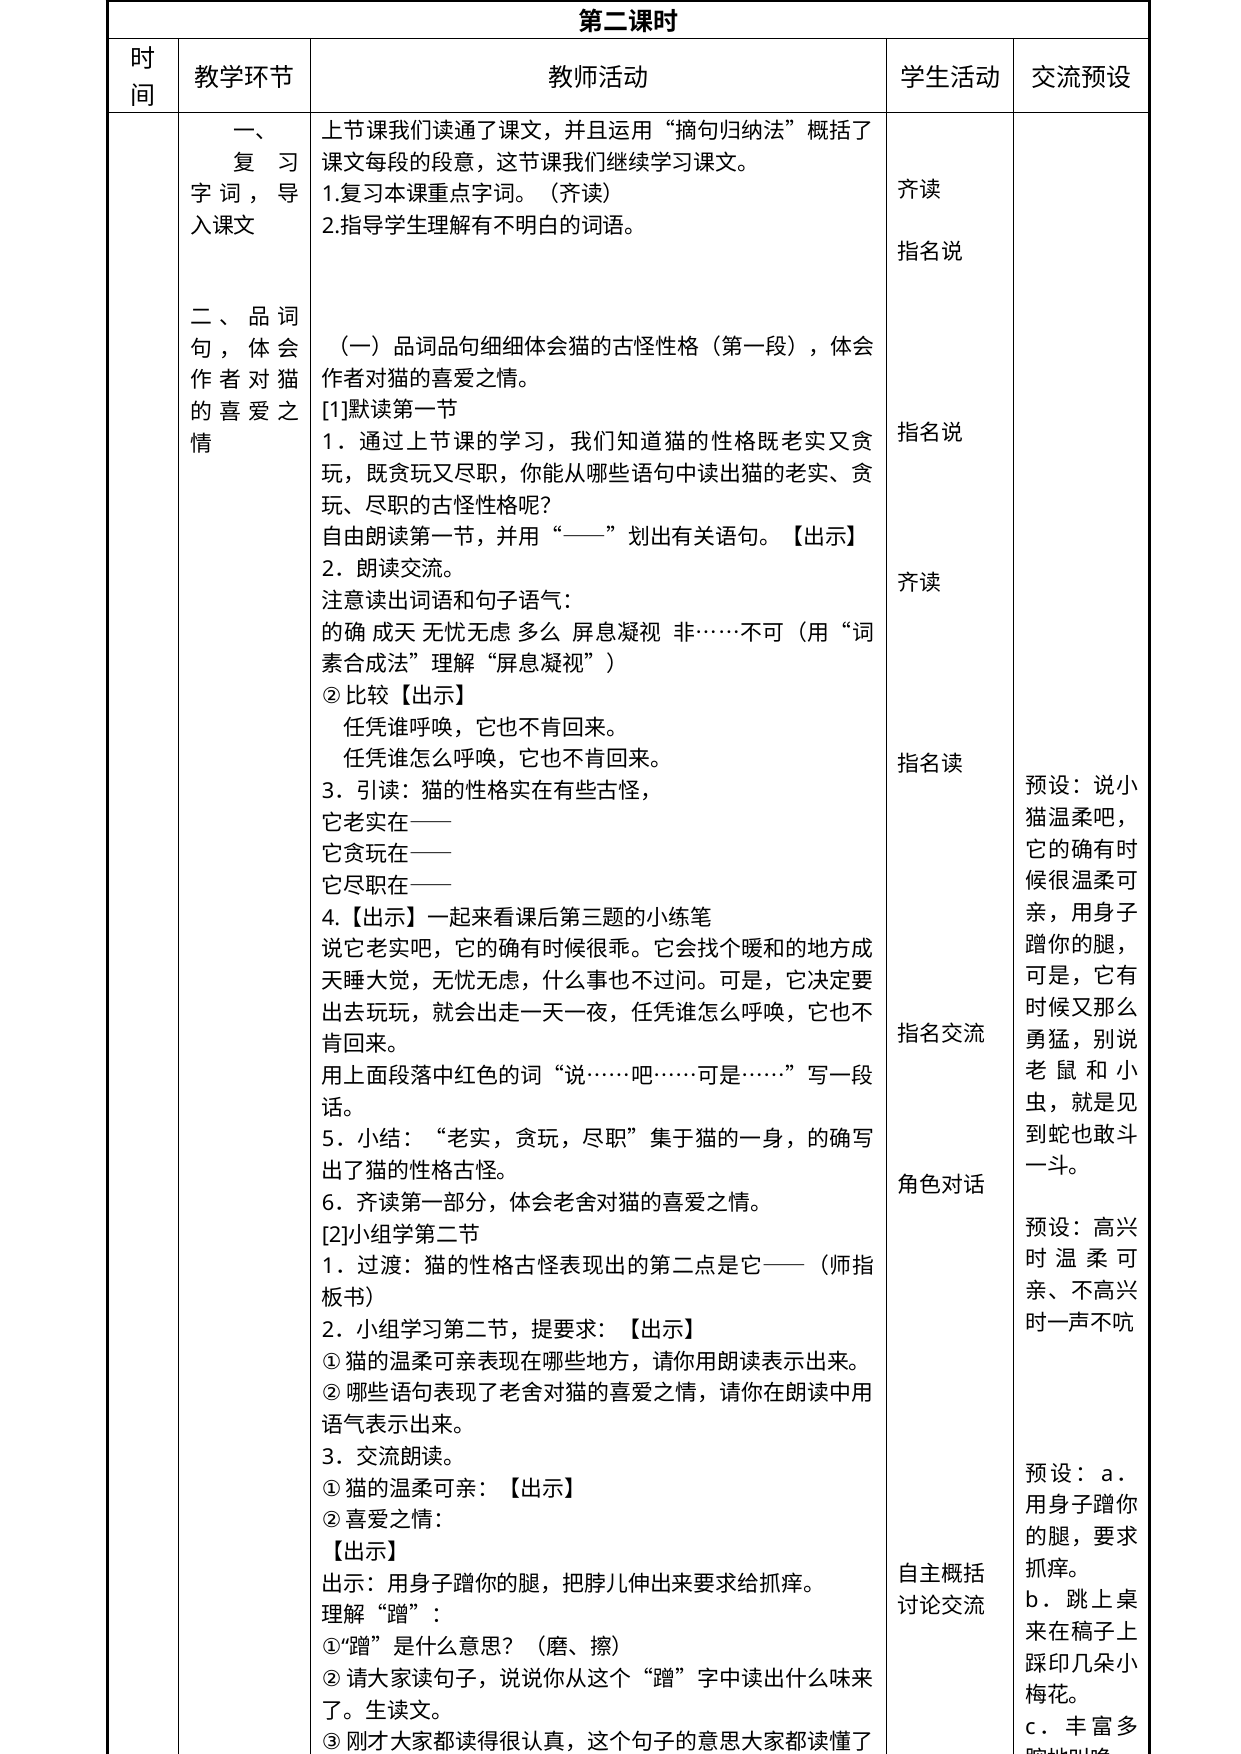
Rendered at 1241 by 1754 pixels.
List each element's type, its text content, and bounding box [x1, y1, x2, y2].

table_cell 学生活动 [887, 39, 1013, 111]
table_cell [109, 113, 178, 1754]
table_cell 教学环节 [179, 39, 310, 111]
table_cell 时间 [109, 39, 178, 111]
table_cell 上节课我们读通了课文，并且运用“摘句归纳法”概括了课文每段的段意，这节课我们继续学习课文。 1.复习本课重点字词。（齐读） 2.指导学生理解有不明白的词语。 （一）品词品句细细体会猫的古怪性格（第一段），体会作者对猫的喜爱之情。 [1]默读第一节 1．通过上节课的学习，我们知道猫的性格既老实又贪玩，既贪玩又尽职，你能从哪些语句中读出猫的老实、贪玩、尽职的古怪性格呢？ 自由朗读第一节，并用“——”划出有关语句。【出示】 2．朗读交流。 注意读出词语和句子语气： 的确 成天 无忧无虑 多么 屏息凝视 非……不可（用“词素合成法”理解“屏息凝视”） ②比较【出示】 任凭谁呼唤，它也不肯回来。 任凭谁怎么呼唤，它也不肯回来。 3．引读：猫的性格实在有些古怪， 它老实在—— 它贪玩在—— 它尽职在—— 4.【出示】一起来看课后第三题的小练笔 说它老实吧，它的确有时候很乖。它会找个暖和的地方成天睡大觉，无忧无虑，什么事也不过问。可是，它决定要出去玩玩，就会出走一天一夜，任凭谁怎么呼唤，它也不肯回来。 用上面段落中红色的词“说……吧……可是……”写一段话。 5．小结：“老实，贪玩，尽职”集于猫的一身，的确写出了猫的性格古怪。 6．齐读第一部分，体会老舍对猫的喜爱之情。 [2]小组学第二节 1．过渡：猫的性格古怪表现出的第二点是它——（师指板书） 2．小组学习第二节，提要求：【出示】 ①猫的温柔可亲表现在哪些地方，请你用朗读表示出来。 ②哪些语句表现了老舍对猫的喜爱之情，请你在朗读中用语气表示出来。 3．交流朗读。 ①猫的温柔可亲：【出示】 ②喜爱之情： 【出示】 出示：用身子蹭你的腿，把脖儿伸出来要求给抓痒。 理解“蹭”： ①“蹭”是什么意思？（磨、擦） ②请大家读句子，说说你从这个“蹭”字中读出什么味来了。生读文。 ③刚才大家都读得很认真，这个句子的意思大家都读懂了吗？下面我们来表演一下好吗？老师来演大作家老舍先生，谁来演猫呢？生表演。 ④你们觉得刚才那位同学演得怎样？谁愿意再来演一次。 ⑤你们看，这只“猫”的动作是多么的温柔可亲啊，分明像一个孩子在向大人——（生：撒娇） ⑥师小结：是啊，当猫的身体接触到作者的腿时，作者所感觉到的不是猫碰了他，而是猫像一个温柔可亲的小孩在亲昵地蹭着他。由此可见，作者对猫是多么喜爱啊！谁能把作者的这份喜爱之情读出来呢？ ⑦学生声情并茂地朗读句子。 【出示】 出示：或是在你写作的时候，跳上桌来，在稿纸上踩印几朵小梅花。 4.小结这一节：【出示】 作者抓住了猫的性格中又一对矛盾——高兴与不高兴的表现来写，写得细致、逼真，说明作者和猫的关系亲近，作者非常喜欢猫。 5.齐读第二节，把老舍爱猫的语气读出来。 [3]集体学第三节 1．师：老舍不仅喜爱猫的“老实、贪玩、尽职”，而且喜爱猫高兴与不高兴时的表现，还喜爱猫既胆小又勇敢的性格。 2．朗读第三节，读出老舍对猫既疼爱又赞赏的感情。 （二）品词品句体会“满月小猫的淘气可爱”（第二段），体会作者对猫的喜爱之情。 1．你认为这段文章哪些词句体现了老舍对猫的喜爱之情？反复自由地朗读。 2．交流： ①词语： 更—— 淘气—— 绝不会—— ②【出示】 句子：一根鸡毛……枝折花落。 板书：屋里——耍个没完没了——摔、跌、撞 ↓ 院子里——花草遭殃 请你用词素合成法理解“枝折花落”。 3．根据板书，说说课文内容，深入体会老舍对猫的喜爱之情。 1.老舍笔下的猫你喜爱吗？为什么？ 老舍笔下的猫不像猫，倒像——（小孩子）。老舍把猫当作小孩子来写，用拟人化的手法写出了它的淘气、可爱，表达了对猫的喜爱之情。 2.让我们有感情地朗读课文，把你的喜爱之情也表达出来。 3.师述：你能学习课文的写法，围绕总起句写一段具体的话吗？ 【出示】出示总起句（任选一题）： （1）猫真老实。 （2）猫很尽职。 （3）课间活动丰富多彩。 （4）这堂自习课真静啊！ 4.阅读链接【出示】 读读课后的阅读链接，体会不同作家对猫的喜爱之情。 同样写猫，有什么不同？ 预设：夏丐尊写对猫的喜爱，用了衬托的方法，从妻子孩子对猫的喜爱，表达自身的喜爱之情。 预设：周而复写猫，是直接描写，写出猫的外形、动作、神态等。 [311, 113, 886, 1754]
table_cell 复习字词，导入课文 二、品词句，体会作者对猫的喜爱之情 三总结全文，完成课后练习 [179, 113, 310, 1754]
table_cell 齐读 指名说 指名说 齐读 指名读 指名交流 角色对话 自主概括 讨论交流 指名说 齐读 指名说 指名说 [887, 113, 1013, 1754]
table_header 第二课时 [109, 2, 1148, 38]
table_cell 预设：说小猫温柔吧，它的确有时候很温柔可亲，用身子蹭你的腿，可是，它有时候又那么勇猛，别说老鼠和小虫，就是见到蛇也敢斗一斗。 预设：高兴时温柔可亲、不高兴时一声不吭 预设：a．用身子蹭你的腿，要求抓痒。 b．跳上桌来在稿子上踩印几朵小梅花。 c．丰富多腔地叫唤 d．给自己解闷。 预设：把猫脏的脚印比喻成“小梅花”。让淘气的猫在写作的干净的稿纸上任意踩踏，非但不冒火，反而赞赏它是“踩印了几朵小梅花”，表达出老舍的爱猫之情。 有感情地朗读句子。 预设：更——特别得喜爱，“更”在这里有递进作用。淘气——顽皮。把小猫当作了孩子。（读好词句） 绝不会——嬉闹的猫把家里搞得枝折花落，老舍并不生气，反倒觉得它们生气勃勃，天真可爱。（读好词句） [1014, 113, 1148, 1754]
table_cell 教师活动 [311, 39, 886, 111]
table_cell 交流预设 [1014, 39, 1148, 111]
